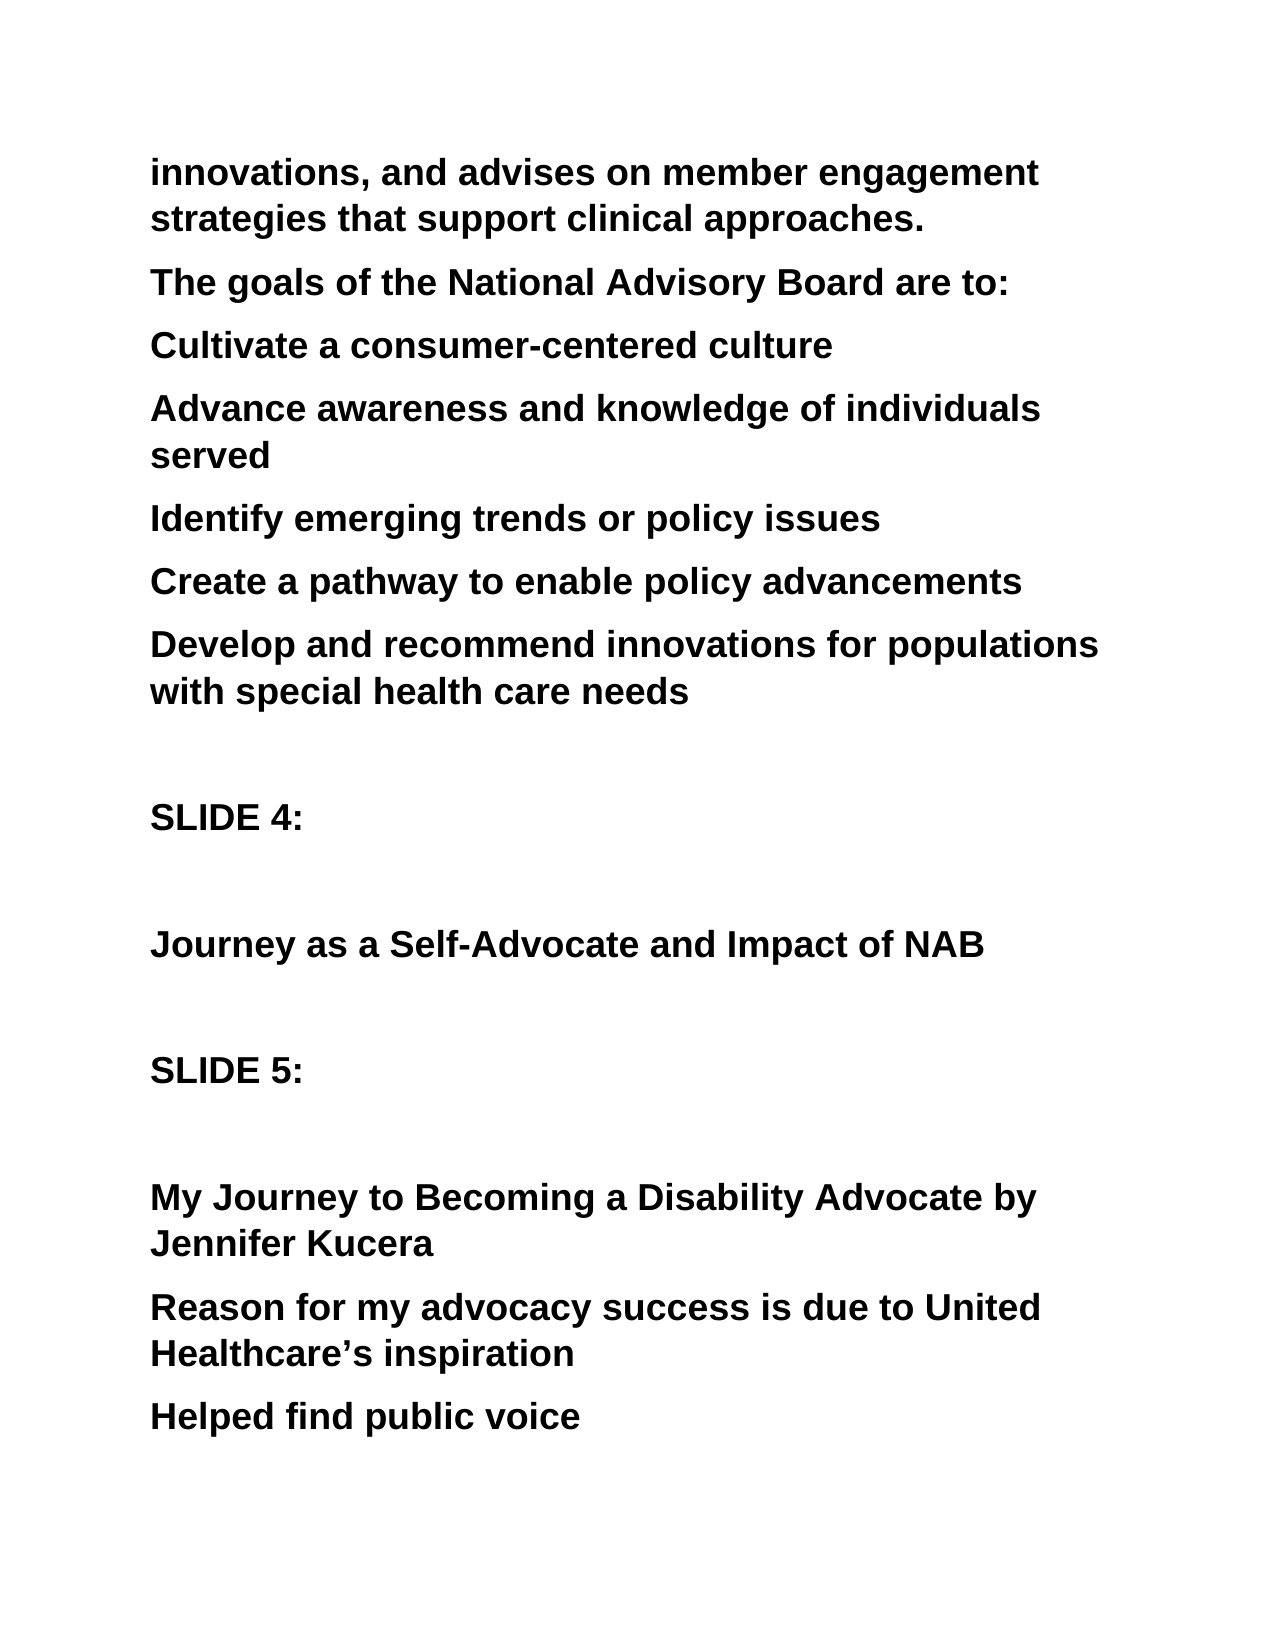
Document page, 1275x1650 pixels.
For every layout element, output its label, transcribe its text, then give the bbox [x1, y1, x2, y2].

text Reason for my advocacy success is due to United Healthcare’s inspiration [150, 1285, 1125, 1374]
text Journey as a Self-Advocate and Impact of NAB [150, 922, 1125, 965]
text Cultivate a consumer-centered culture [150, 323, 1125, 366]
text SLIDE 4: [150, 796, 1125, 839]
text Advance awareness and knowledge of individuals served [150, 386, 1125, 476]
text Create a pathway to enable policy advancements [150, 559, 1125, 602]
text SLIDE 5: [150, 1048, 1125, 1092]
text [150, 150, 1125, 240]
text Identify emerging trends or policy issues [150, 496, 1125, 539]
text The goals of the National Advisory Board are to: [150, 260, 1125, 303]
text My Journey to Becoming a Disability Advocate by Jennifer Kucera [150, 1175, 1125, 1264]
text Develop and recommend innovations for populations with special health care needs [150, 622, 1125, 712]
text Helped find public voice [150, 1394, 1125, 1438]
